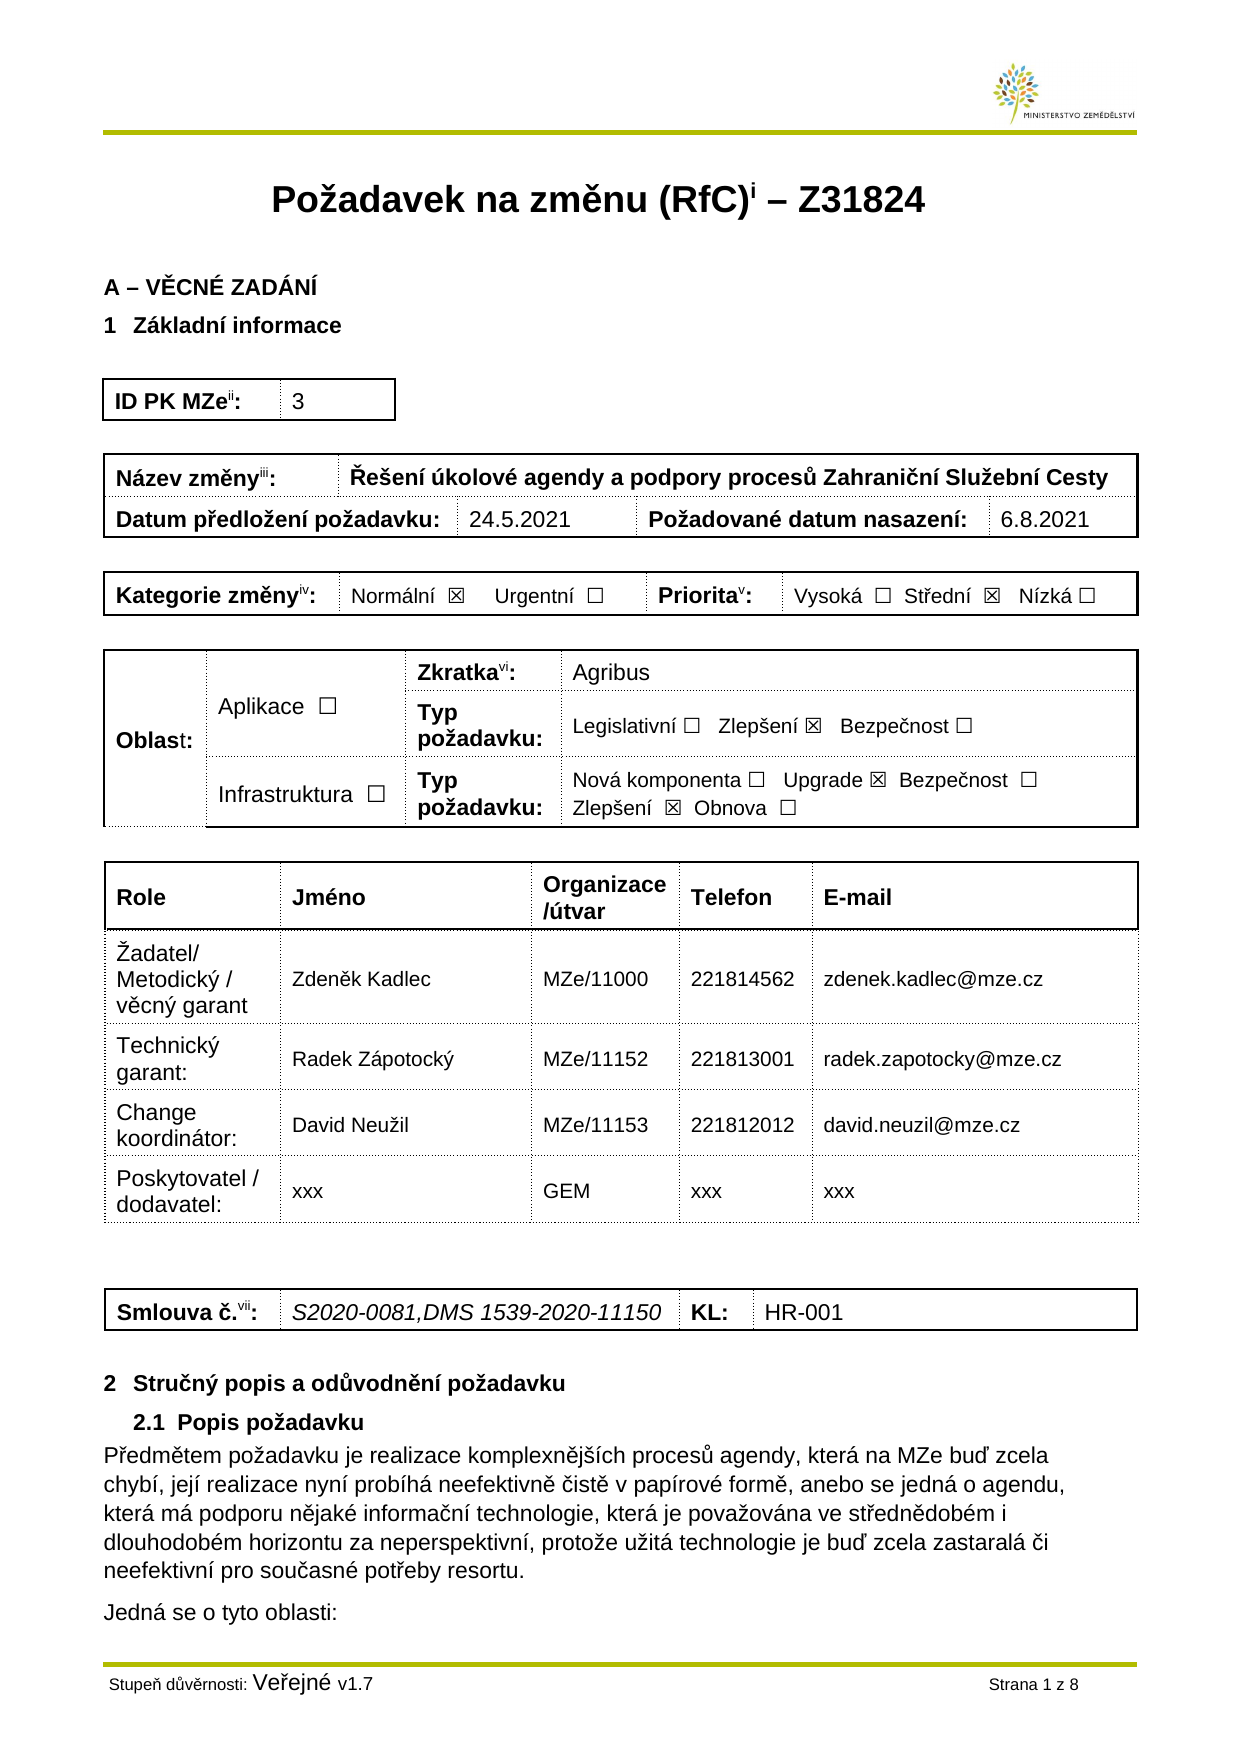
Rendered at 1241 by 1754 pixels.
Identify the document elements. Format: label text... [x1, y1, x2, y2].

table_cell Radek Zápotocký [281, 1023, 532, 1089]
text Předmětem požadavku je realizace komplexnějších procesů agendy, která na MZe buď zcela chybí, její realizace nyní probíhá neefektivně čistě v papírové formě, anebo se jedná o agendu, která má podporu nějaké informační technologie, která je považována ve střednědobém i dlouhodobém horizontu za neperspektivní, protože užitá technologie je buď zcela zastaralá či neefektivní pro současné potřeby resortu. [103, 1442, 1092, 1584]
table_header Jméno [281, 863, 532, 928]
text Požadavek na změnu (RfC) – Z31824 [103, 178, 1092, 221]
table_cell Typ požadavku: [406, 756, 561, 826]
table_cell zdenek.kadlec@mze.cz [812, 930, 1138, 1023]
table_header Smlouva č.: [106, 1290, 280, 1329]
table_header Řešení úkolové agendy a podpory procesů Zahraniční Služební Cesty [338, 455, 1136, 496]
table_cell Datum předložení požadavku: [105, 496, 458, 536]
table_header S2020-0081,DMS 1539-2020-11150 [280, 1290, 679, 1329]
table_header Agribus [561, 651, 1136, 689]
table_header Kategorie změny: [105, 573, 339, 614]
table_header E-mail [812, 863, 1137, 928]
table_header Zkratka: [406, 651, 561, 689]
table_cell Infrastruktura [207, 756, 406, 826]
text Jedná se o tyto oblasti: [103, 1599, 1092, 1625]
table_cell MZe/11152 [532, 1023, 679, 1089]
table_cell xxx [679, 1155, 812, 1222]
table_cell MZe/11000 [532, 930, 679, 1023]
subtitle Stručný popis a odůvodnění požadavku [103, 1370, 1092, 1396]
table_header HR-001 [753, 1290, 1136, 1329]
picture [991, 59, 1137, 128]
table_header Aplikace [207, 651, 406, 756]
table_header Vysoká Střední Nízká [783, 573, 1136, 614]
table_header Telefon [679, 863, 812, 928]
table_cell Žadatel/ Metodický / věcný garant [105, 930, 281, 1023]
table_cell David Neužil [281, 1089, 532, 1155]
table_cell Change koordinátor: [105, 1089, 281, 1155]
table_cell 6.8.2021 [989, 496, 1136, 536]
table_cell 221813001 [679, 1023, 812, 1089]
table_header 3 [280, 380, 394, 418]
table_cell GEM [532, 1155, 679, 1222]
table_cell MZe/11153 [532, 1089, 679, 1155]
table_cell 221814562 [679, 930, 812, 1023]
table_cell Nová komponenta Upgrade Bezpečnost Zlepšení Obnova [561, 756, 1136, 826]
table_cell david.neuzil@mze.cz [812, 1089, 1138, 1155]
table_cell Zdeněk Kadlec [281, 930, 532, 1023]
table_header Role [106, 863, 281, 928]
table_cell xxx [281, 1155, 532, 1222]
table_header KL: [679, 1290, 753, 1329]
table_header Název změny: [105, 455, 338, 496]
table_cell Technický garant: [105, 1023, 281, 1089]
table_cell Požadované datum nasazení: [637, 496, 989, 536]
table_cell 221812012 [679, 1089, 812, 1155]
table_header Oblast: [105, 651, 207, 826]
table_cell xxx [812, 1155, 1138, 1222]
table_header Normální Urgentní [340, 573, 647, 614]
table_header ID PK MZe: [104, 380, 280, 418]
subtitle Základní informace [103, 312, 1092, 339]
table_cell Legislativní Zlepšení Bezpečnost [561, 690, 1136, 756]
subtitle Popis požadavku [133, 1409, 1092, 1435]
table_header Priorita: [647, 573, 783, 614]
table_header Organizace /útvar [532, 863, 679, 928]
table_cell Typ požadavku: [406, 690, 561, 756]
text a – věcné zadání [103, 273, 1092, 300]
table_cell Poskytovatel / dodavatel: [105, 1155, 281, 1222]
table_cell radek.zapotocky@mze.cz [812, 1023, 1138, 1089]
